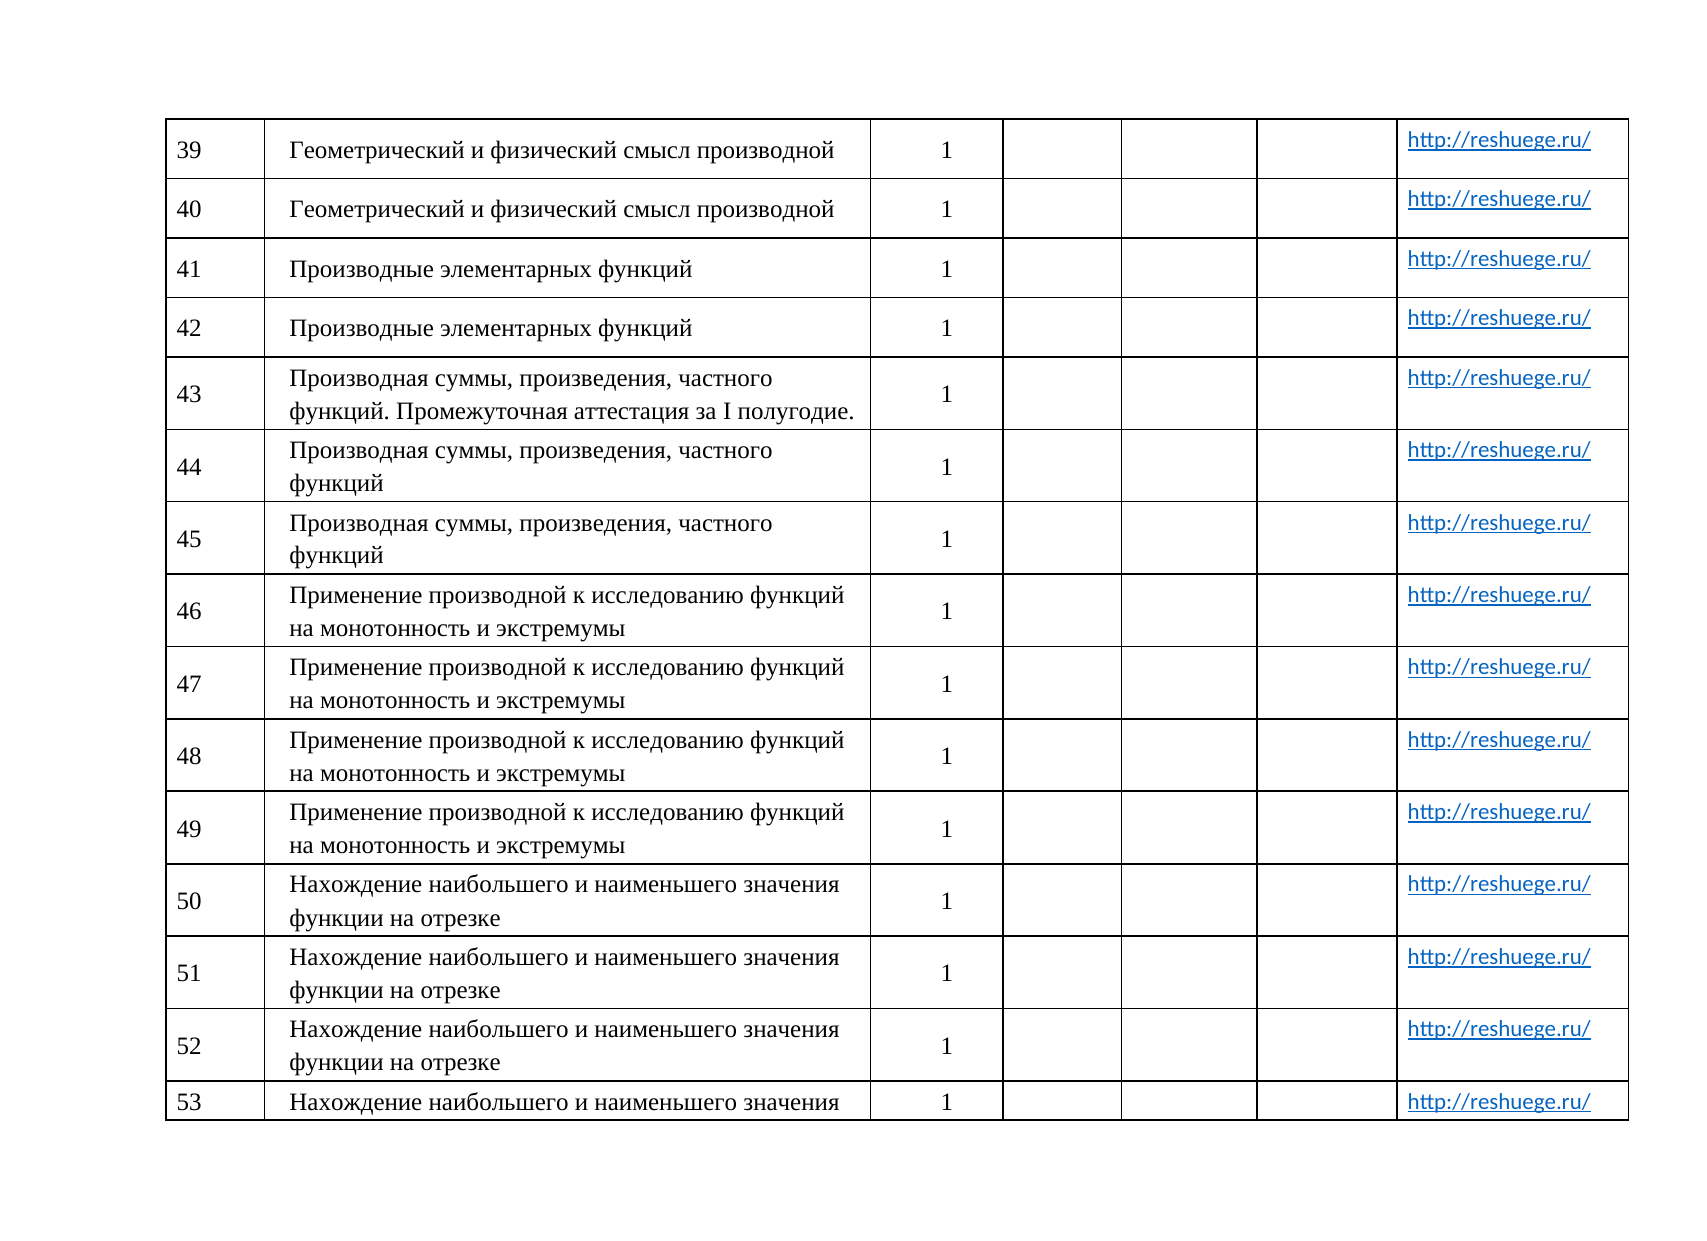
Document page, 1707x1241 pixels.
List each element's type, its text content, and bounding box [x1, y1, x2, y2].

table_cell 47 [167, 647, 264, 718]
table_cell [1258, 647, 1396, 718]
table_cell 52 [167, 1009, 264, 1080]
table_cell http://reshuege.ru/ [1398, 1009, 1628, 1080]
table_cell [1258, 179, 1396, 237]
table_cell http://reshuege.ru/ [1398, 120, 1628, 178]
table_cell [1122, 298, 1256, 356]
table_cell [1122, 1082, 1256, 1119]
table_cell 40 [167, 179, 264, 237]
table_cell [1004, 647, 1121, 718]
table_cell 1 [871, 647, 1002, 718]
table_cell [1004, 792, 1121, 863]
table_cell [1122, 792, 1256, 863]
table_cell [1258, 1009, 1396, 1080]
table_cell http://reshuege.ru/ [1398, 239, 1628, 297]
table_cell 44 [167, 430, 264, 501]
table_cell 48 [167, 720, 264, 790]
table_cell Применение производной к исследованию функций на монотонность и экстремумы [265, 792, 870, 863]
table_cell [1258, 239, 1396, 297]
table_cell [1258, 937, 1396, 1008]
table_cell [1258, 120, 1396, 178]
table_cell 49 [167, 792, 264, 863]
table_cell http://reshuege.ru/ [1398, 1082, 1628, 1119]
table_cell 1 [871, 865, 1002, 935]
table_cell http://reshuege.ru/ [1398, 792, 1628, 863]
table_cell [1004, 358, 1121, 428]
table_cell 1 [871, 792, 1002, 863]
table_cell [1004, 1082, 1121, 1119]
table_cell [1122, 575, 1256, 646]
table_cell [1122, 937, 1256, 1008]
table_cell [1004, 865, 1121, 935]
table_cell [1122, 358, 1256, 428]
table_cell [1004, 575, 1121, 646]
table_cell http://reshuege.ru/ [1398, 937, 1628, 1008]
table_cell http://reshuege.ru/ [1398, 179, 1628, 237]
table_cell 53 [167, 1082, 264, 1119]
table_cell 1 [871, 120, 1002, 178]
table_cell 1 [871, 239, 1002, 297]
table_cell [1258, 1082, 1396, 1119]
table_cell http://reshuege.ru/ [1398, 502, 1628, 573]
table_cell 45 [167, 502, 264, 573]
table_cell [1004, 430, 1121, 501]
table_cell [265, 1082, 870, 1119]
table_cell Применение производной к исследованию функций на монотонность и экстремумы [265, 575, 870, 646]
table_cell [1258, 792, 1396, 863]
table_cell Производная суммы, произведения, частного функций [265, 502, 870, 573]
table_cell [1258, 502, 1396, 573]
table_cell [1122, 179, 1256, 237]
table_cell Производные элементарных функций [265, 239, 870, 297]
table_cell http://reshuege.ru/ [1398, 575, 1628, 646]
table_cell [1004, 179, 1121, 237]
table_cell http://reshuege.ru/ [1398, 358, 1628, 428]
table_cell [1258, 358, 1396, 428]
table_cell 1 [871, 1009, 1002, 1080]
table_cell [1258, 298, 1396, 356]
table_cell Геометрический и физический смысл производной [265, 120, 870, 178]
table_cell 50 [167, 865, 264, 935]
table_cell Применение производной к исследованию функций на монотонность и экстремумы [265, 720, 870, 790]
table_cell 1 [871, 502, 1002, 573]
table_cell http://reshuege.ru/ [1398, 298, 1628, 356]
table_cell [1122, 865, 1256, 935]
table_cell [1004, 937, 1121, 1008]
table_cell [1258, 575, 1396, 646]
table_cell Нахождение наибольшего и наименьшего значения функции на отрезке [265, 865, 870, 935]
table_cell 1 [871, 358, 1002, 428]
table_cell 1 [871, 179, 1002, 237]
table_cell Нахождение наибольшего и наименьшего значения функции на отрезке [265, 937, 870, 1008]
table_cell Производная суммы, произведения, частного функций [265, 430, 870, 501]
table_cell [1122, 120, 1256, 178]
table_cell [1258, 865, 1396, 935]
table_cell [1004, 720, 1121, 790]
table_cell 46 [167, 575, 264, 646]
table_cell 43 [167, 358, 264, 428]
table_cell 1 [871, 298, 1002, 356]
table_cell 1 [871, 720, 1002, 790]
table_cell 39 [167, 120, 264, 178]
table_cell [1258, 430, 1396, 501]
table_cell [1122, 502, 1256, 573]
table_cell 42 [167, 298, 264, 356]
table_cell [1004, 239, 1121, 297]
table_cell 1 [871, 430, 1002, 501]
table_cell [1004, 1009, 1121, 1080]
table_cell [1004, 502, 1121, 573]
table_cell http://reshuege.ru/ [1398, 720, 1628, 790]
table_cell [1122, 239, 1256, 297]
table_cell Производная суммы, произведения, частного функций. Промежуточная аттестация за I полугодие. [265, 358, 870, 428]
table_cell 1 [871, 575, 1002, 646]
table_cell http://reshuege.ru/ [1398, 430, 1628, 501]
table_cell http://reshuege.ru/ [1398, 647, 1628, 718]
table_cell [1122, 430, 1256, 501]
table_cell 41 [167, 239, 264, 297]
table_cell Геометрический и физический смысл производной [265, 179, 870, 237]
table_cell [1004, 120, 1121, 178]
table_cell http://reshuege.ru/ [1398, 865, 1628, 935]
table_cell 1 [871, 937, 1002, 1008]
table_cell [1122, 647, 1256, 718]
table_cell 51 [167, 937, 264, 1008]
table_cell [1004, 298, 1121, 356]
table_cell [1258, 720, 1396, 790]
table_cell [1122, 1009, 1256, 1080]
table_cell [1122, 720, 1256, 790]
table_cell Производные элементарных функций [265, 298, 870, 356]
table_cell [265, 1009, 870, 1080]
table_cell 1 [871, 1082, 1002, 1119]
table_cell Применение производной к исследованию функций на монотонность и экстремумы [265, 647, 870, 718]
